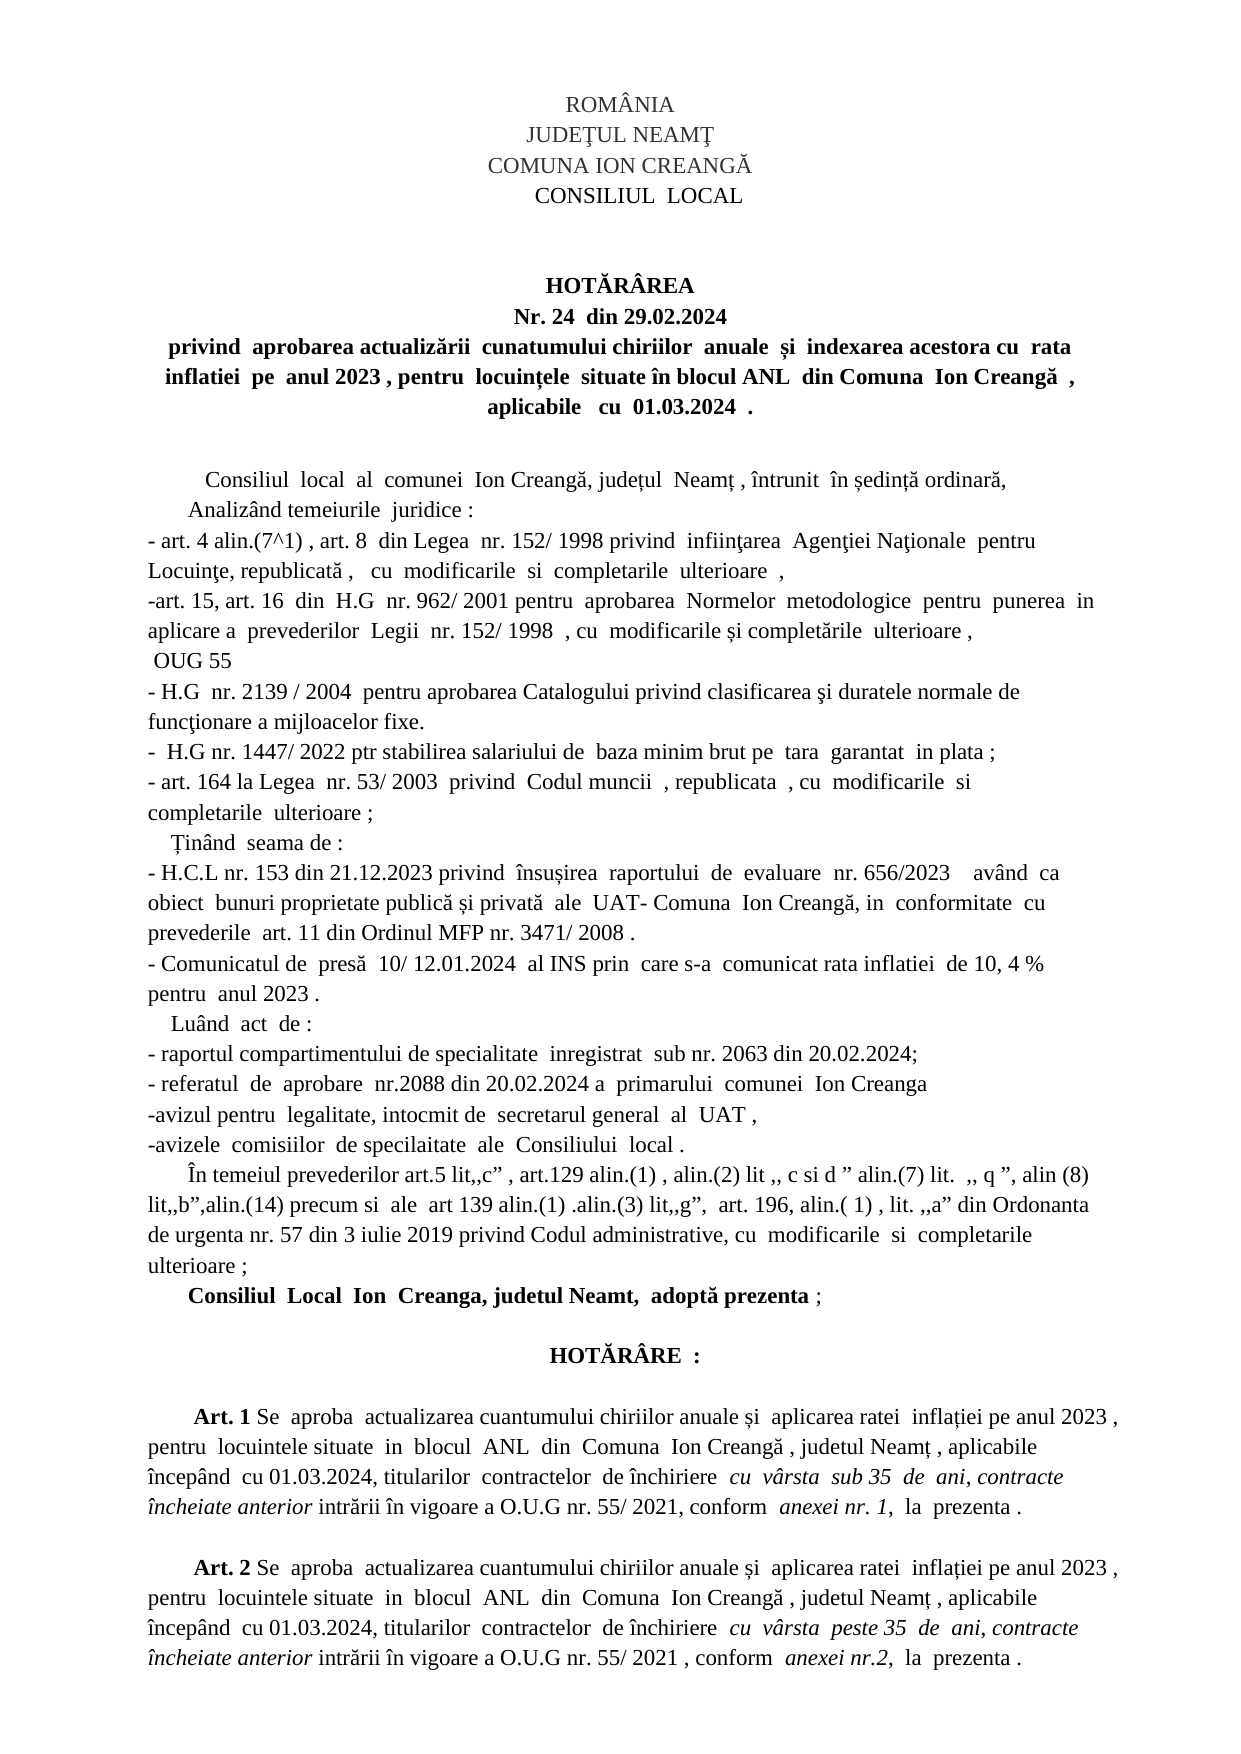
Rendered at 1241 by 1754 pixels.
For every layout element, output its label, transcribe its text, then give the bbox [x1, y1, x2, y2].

text HOTĂRÂRE : [148, 1342, 1103, 1369]
text Art. 1 Se aproba actualizarea cuantumului chiriilor anuale și aplicarea ratei inflației pe anul 2023 , pentru locuintele situate in blocul ANL din Comuna Ion Creangă , judetul Neamț , aplicabile începând cu 01.03.2024, titularilor contractelor de închiriere cu vârsta sub 35 de ani, contracte încheiate anterior intrării în vigoare a O.U.G nr. 55/ 2021, conform anexei nr. 1, la prezenta . [148, 1403, 1122, 1520]
text HOTĂRÂREA [148, 272, 1093, 299]
text Art. 2 Se aproba actualizarea cuantumului chiriilor anuale și aplicarea ratei inflației pe anul 2023 , pentru locuintele situate in blocul ANL din Comuna Ion Creangă , judetul Neamț , aplicabile începând cu 01.03.2024, titularilor contractelor de închiriere cu vârsta peste 35 de ani, contracte încheiate anterior intrării în vigoare a O.U.G nr. 55/ 2021 , conform anexei nr.2, la prezenta . [148, 1554, 1122, 1671]
text COMUNA ION CREANGĂ [148, 152, 1093, 178]
text -avizul pentru legalitate, intocmit de secretarul general al UAT , [148, 1101, 1093, 1127]
text JUDEŢUL NEAMŢ [148, 121, 1093, 148]
text -art. 15, art. 16 din H.G nr. 962/ 2001 pentru aprobarea Normelor metodologice pentru punerea in aplicare a prevederilor Legii nr. 152/ 1998 , cu modificarile și completările ulterioare , [148, 587, 1122, 644]
text - H.G nr. 2139 / 2004 pentru aprobarea Catalogului privind clasificarea şi duratele normale de funcţionare a mijloacelor fixe. [148, 678, 1093, 734]
text privind aprobarea actualizării cunatumului chiriilor anuale și indexarea acestora cu rata inflatiei pe anul 2023 , pentru locuințele situate în blocul ANL din Comuna Ion Creangă , aplicabile cu 01.03.2024 . [148, 333, 1093, 420]
text - Comunicatul de presă 10/ 12.01.2024 al INS prin care s-a comunicat rata inflatiei de 10, 4 % pentru anul 2023 . [148, 949, 1093, 1006]
text - referatul de aprobare nr.2088 din 20.02.2024 a primarului comunei Ion Creanga [148, 1070, 1093, 1097]
text - art. 164 la Legea nr. 53/ 2003 privind Codul muncii , republicata , cu modificarile si completarile ulterioare ; [148, 768, 1093, 825]
text -avizele comisiilor de specilaitate ale Consiliului local . [148, 1131, 1093, 1157]
text - H.C.L nr. 153 din 21.12.2023 privind însușirea raportului de evaluare nr. 656/2023 având ca obiect bunuri proprietate publică și privată ale UAT- Comuna Ion Creangă, in conformitate cu prevederile art. 11 din Ordinul MFP nr. 3471/ 2008 . [148, 859, 1093, 946]
text - raportul compartimentului de specialitate inregistrat sub nr. 2063 din 20.02.2024; [148, 1040, 1093, 1067]
text În temeiul prevederilor art.5 lit,,c” , art.129 alin.(1) , alin.(2) lit ,, c si d ” alin.(7) lit. ,, q ”, alin (8) lit,,b”,alin.(14) precum si ale art 139 alin.(1) .alin.(3) lit,,g”, art. 196, alin.( 1) , lit. ,,a” din Ordonanta de urgenta nr. 57 din 3 iulie 2019 privind Codul administrative, cu modificarile si completarile ulterioare ; [148, 1161, 1093, 1278]
text CONSILIUL LOCAL [148, 182, 1130, 208]
text Luând act de : [148, 1010, 1093, 1036]
text - H.G nr. 1447/ 2022 ptr stabilirea salariului de baza minim brut pe tara garantat in plata ; [148, 738, 1093, 764]
text Analizând temeiurile juridice : [148, 496, 1093, 523]
text Nr. 24 din 29.02.2024 [148, 303, 1093, 329]
text OUG 55 [148, 647, 1122, 674]
text Consiliul Local Ion Creanga, judetul Neamt, adoptă prezenta ; [148, 1282, 1103, 1308]
text - art. 4 alin.(7^1) , art. 8 din Legea nr. 152/ 1998 privind infiinţarea Agenţiei Naţionale pentru Locuinţe, republicată , cu modificarile si completarile ulterioare , [148, 527, 1122, 583]
text Consiliul local al comunei Ion Creangă, județul Neamț , întrunit în ședință ordinară, [148, 466, 1093, 493]
text ROMÂNIA [148, 91, 1093, 118]
text Ținând seama de : [148, 829, 1093, 855]
